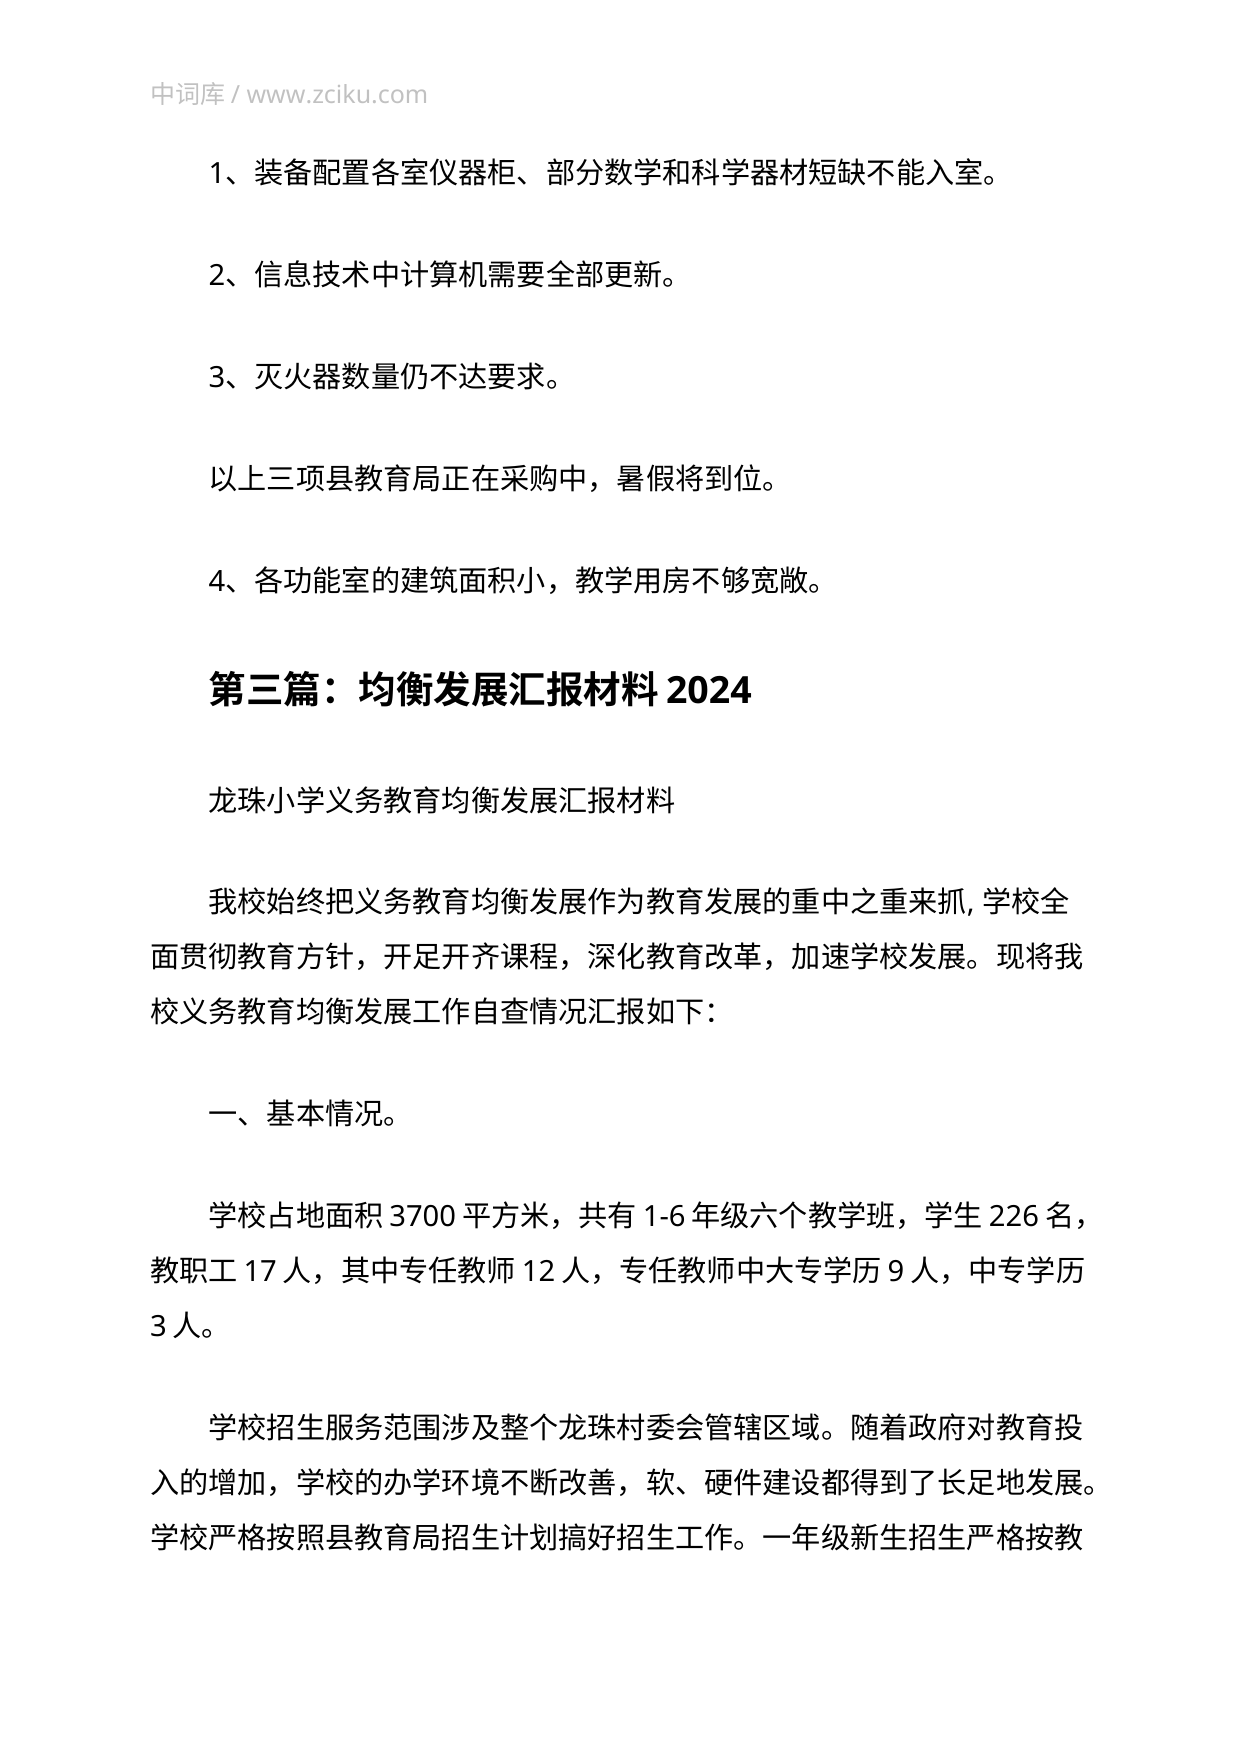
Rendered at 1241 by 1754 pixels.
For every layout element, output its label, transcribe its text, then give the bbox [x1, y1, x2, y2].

text 龙珠小学义务教育均衡发展汇报材料 [150, 777, 1090, 819]
text 我校始终把义务教育均衡发展作为教育发展的重中之重来抓, 学校全面贯彻教育方针，开足开齐课程，深化教育改革，加速学校发展。现将我校义务教育均衡发展工作自查情况汇报如下： [150, 879, 1090, 1031]
text 以上三项县教育局正在采购中，暑假将到位。 [150, 456, 1090, 498]
text 1、装备配置各室仪器柜、部分数学和科学器材短缺不能入室。 [150, 150, 1090, 192]
text 2、信息技术中计算机需要全部更新。 [150, 252, 1090, 294]
text 第三篇：均衡发展汇报材料2024 [150, 660, 1090, 714]
text 3、灭火器数量仍不达要求。 [150, 354, 1090, 396]
text 4、各功能室的建筑面积小，教学用房不够宽敞。 [150, 558, 1090, 600]
text 学校占地面积3700平方米，共有1-6年级六个教学班，学生226名，教职工17人，其中专任教师12人，专任教师中大专学历9人，中专学历3人。 [150, 1192, 1090, 1345]
text 一、基本情况。 [150, 1091, 1090, 1133]
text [150, 1404, 1090, 1557]
